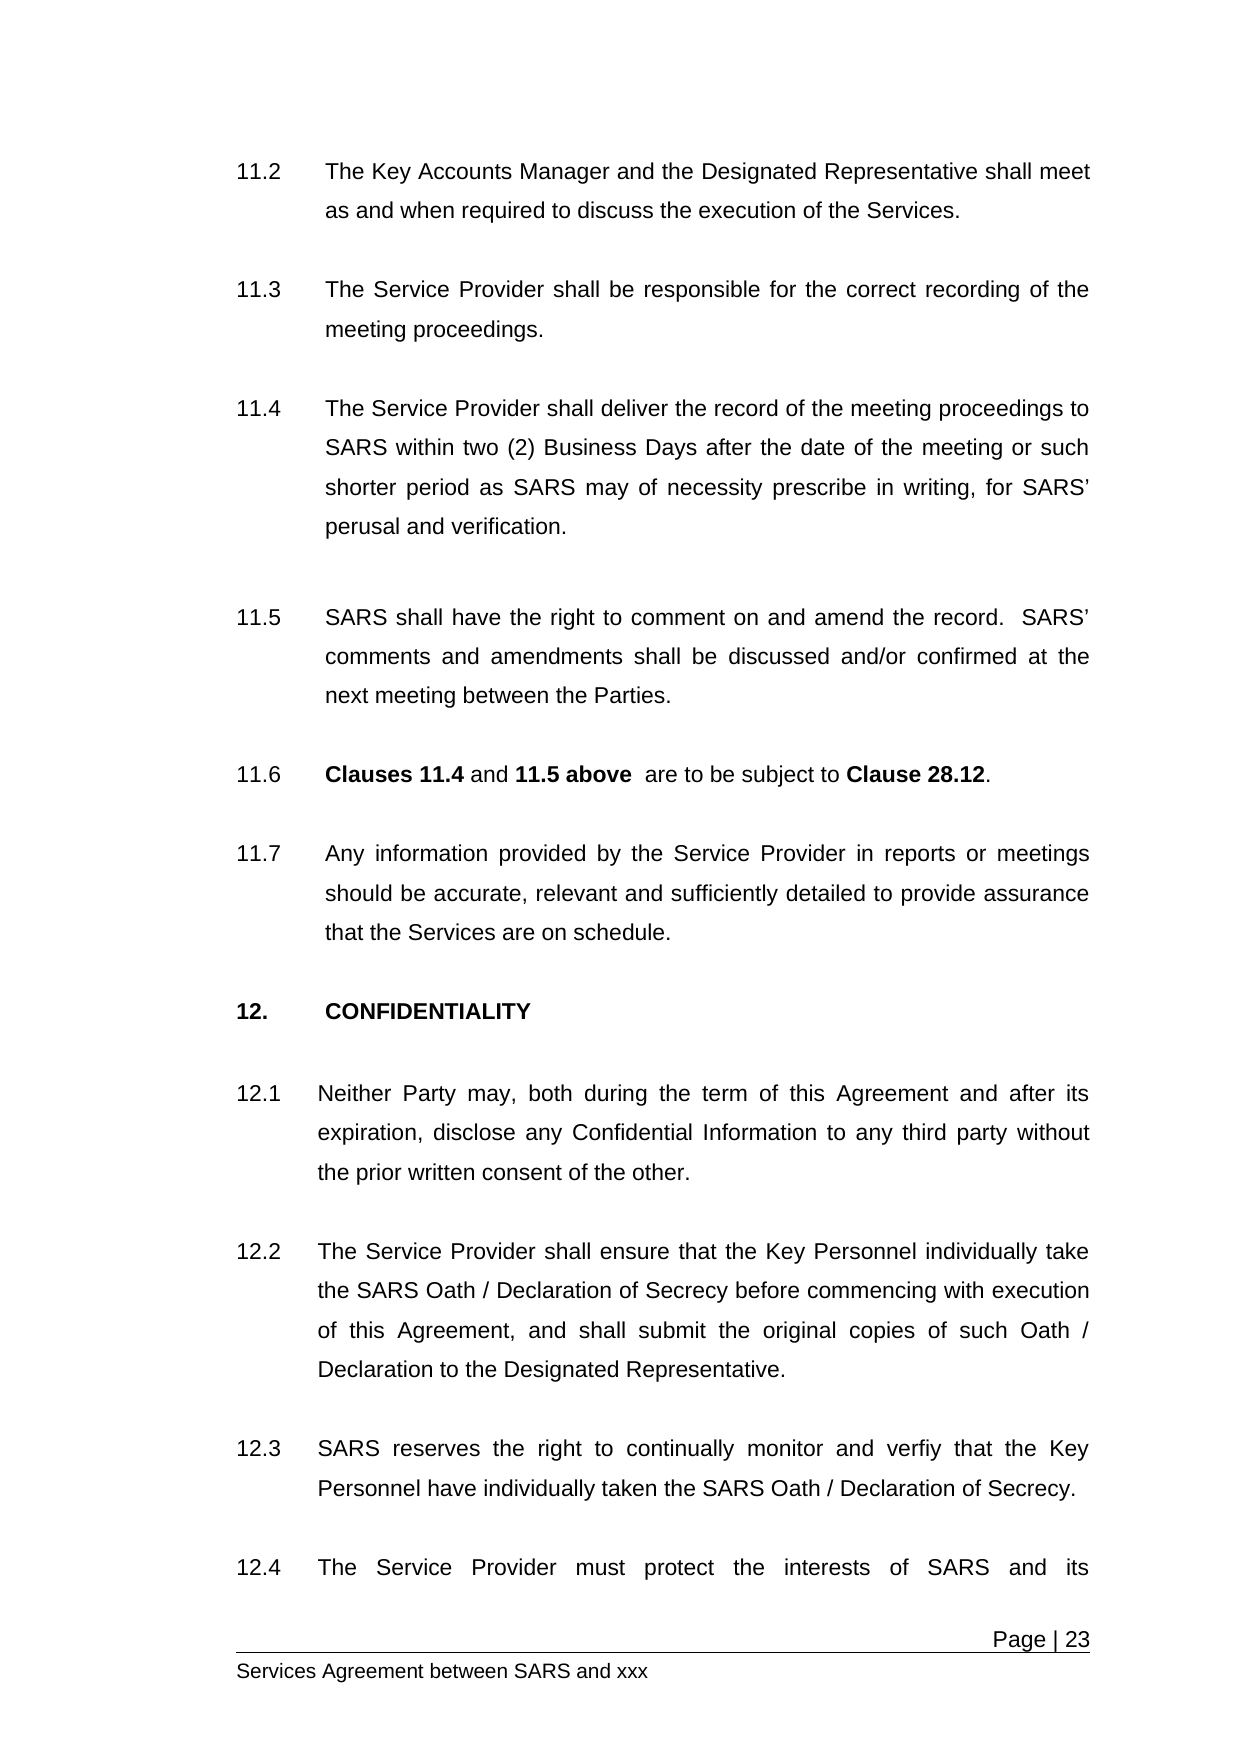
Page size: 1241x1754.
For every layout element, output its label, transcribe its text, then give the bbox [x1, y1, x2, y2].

list The Key Accounts Manager and the Designated Representative shall meet as and when required to discuss the execution of the Services. [236, 158, 1090, 223]
list The Service Provider shall be responsible for the correct recording of the meeting proceedings. [236, 276, 1090, 342]
list Any information provided by the Service Provider in reports or meetings should be accurate, relevant and sufficiently detailed to provide assurance that the Services are on schedule. [236, 840, 1090, 946]
list Neither Party may, both during the term of this Agreement and after its expiration, disclose any Confidential Information to any third party without the prior written consent of the other. [236, 1080, 1090, 1185]
list SARS reserves the right to continually monitor and verfiy that the Key Personnel have individually taken the SARS Oath / Declaration of Secrecy. [236, 1435, 1090, 1501]
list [236, 1553, 1090, 1580]
list Clauses 11.3 and 11.4 above are to be subject to Clause 28.12. [236, 761, 1090, 788]
list The Service Provider shall ensure that the Key Personnel individually take the SARS Oath / Declaration of Secrecy before commencing with execution of this Agreement, and shall submit the original copies of such Oath / Declaration to the Designated Representative. [236, 1238, 1090, 1382]
list CONFIDENTIALITY [236, 998, 1090, 1025]
list The Service Provider shall deliver the record of the meeting proceedings to SARS within two (2) Business Days after the date of the meeting or such shorter period as SARS may of necessity prescribe in writing, for SARS’ perusal and verification. [236, 394, 1090, 539]
list SARS shall have the right to comment on and amend the record. SARS’ comments and amendments shall be discussed and/or confirmed at the next meeting between the Parties. [236, 603, 1090, 709]
